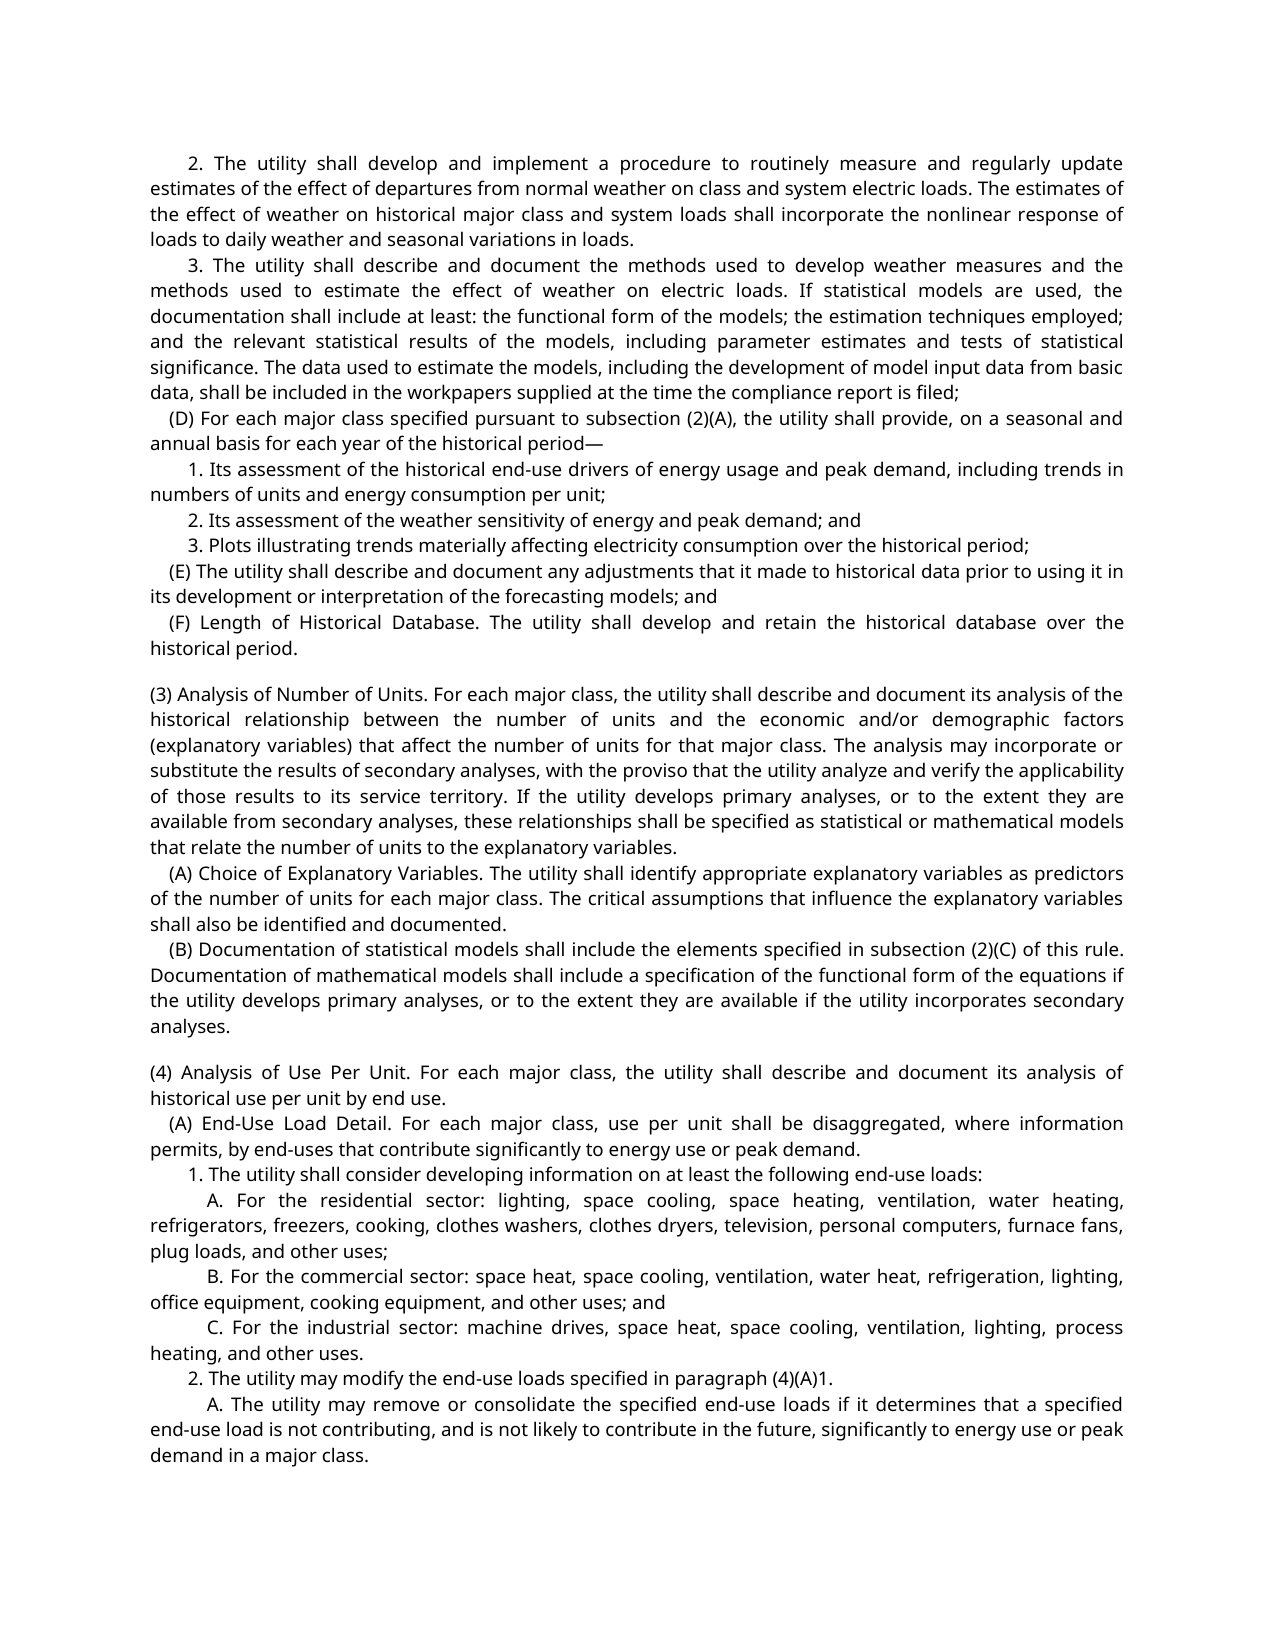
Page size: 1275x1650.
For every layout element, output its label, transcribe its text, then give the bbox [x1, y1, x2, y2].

text C. For the industrial sector: machine drives, space heat, space cooling, ventilation, lighting, process heating, and other uses. [150, 1314, 1125, 1366]
text A. For the residential sector: lighting, space cooling, space heating, ventilation, water heating, refrigerators, freezers, cooking, clothes washers, clothes dryers, television, personal computers, furnace fans, plug loads, and other uses; [150, 1187, 1125, 1263]
text (B) Documentation of statistical models shall include the elements specified in subsection (2)(C) of this rule. Documentation of mathematical models shall include a specification of the functional form of the equations if the utility develops primary analyses, or to the extent they are available if the utility incorporates secondary analyses. [150, 936, 1125, 1038]
text 3. The utility shall describe and document the methods used to develop weather measures and the methods used to estimate the effect of weather on electric loads. If statistical models are used, the documentation shall include at least: the functional form of the models; the estimation techniques employed; and the relevant statistical results of the models, including parameter estimates and tests of statistical significance. The data used to estimate the models, including the development of model input data from basic data, shall be included in the workpapers supplied at the time the compliance report is filed; [150, 252, 1125, 405]
text (D) For each major class specified pursuant to subsection (2)(A), the utility shall provide, on a seasonal and annual basis for each year of the historical period— [150, 405, 1125, 456]
text B. For the commercial sector: space heat, space cooling, ventilation, water heat, refrigeration, lighting, office equipment, cooking equipment, and other uses; and [150, 1263, 1125, 1314]
text (A) Choice of Explanatory Variables. The utility shall identify appropriate explanatory variables as predictors of the number of units for each major class. The critical assumptions that influence the explanatory variables shall also be identified and documented. [150, 860, 1125, 936]
text 3. Plots illustrating trends materially affecting electricity consumption over the historical period; [150, 533, 1125, 558]
text A. The utility may remove or consolidate the specified end-use loads if it determines that a specified end-use load is not contributing, and is not likely to contribute in the future, significantly to energy use or peak demand in a major class. [150, 1391, 1125, 1468]
text 1. Its assessment of the historical end-use drivers of energy usage and peak demand, including trends in numbers of units and energy consumption per unit; [150, 456, 1125, 507]
text 1. The utility shall consider developing information on at least the following end-use loads: [150, 1161, 1125, 1187]
text (4) Analysis of Use Per Unit. For each major class, the utility shall describe and document its analysis of historical use per unit by end use. [150, 1059, 1125, 1110]
text (E) The utility shall describe and document any adjustments that it made to historical data prior to using it in its development or interpretation of the forecasting models; and [150, 558, 1125, 609]
text 2. Its assessment of the weather sensitivity of energy and peak demand; and [150, 507, 1125, 533]
text (3) Analysis of Number of Units. For each major class, the utility shall describe and document its analysis of the historical relationship between the number of units and the economic and/or demographic factors (explanatory variables) that affect the number of units for that major class. The analysis may incorporate or substitute the results of secondary analyses, with the proviso that the utility analyze and verify the applicability of those results to its service territory. If the utility develops primary analyses, or to the extent they are available from secondary analyses, these relationships shall be specified as statistical or mathematical models that relate the number of units to the explanatory variables. [150, 681, 1125, 860]
text (A) End-Use Load Detail. For each major class, use per unit shall be disaggregated, where information permits, by end-uses that contribute significantly to energy use or peak demand. [150, 1110, 1125, 1161]
text 2. The utility shall develop and implement a procedure to routinely measure and regularly update estimates of the effect of departures from normal weather on class and system electric loads. The estimates of the effect of weather on historical major class and system loads shall incorporate the nonlinear response of loads to daily weather and seasonal variations in loads. [150, 150, 1125, 252]
text (F) Length of Historical Database. The utility shall develop and retain the historical database over the historical period. [150, 609, 1125, 660]
text 2. The utility may modify the end-use loads specified in paragraph (4)(A)1. [150, 1366, 1125, 1391]
